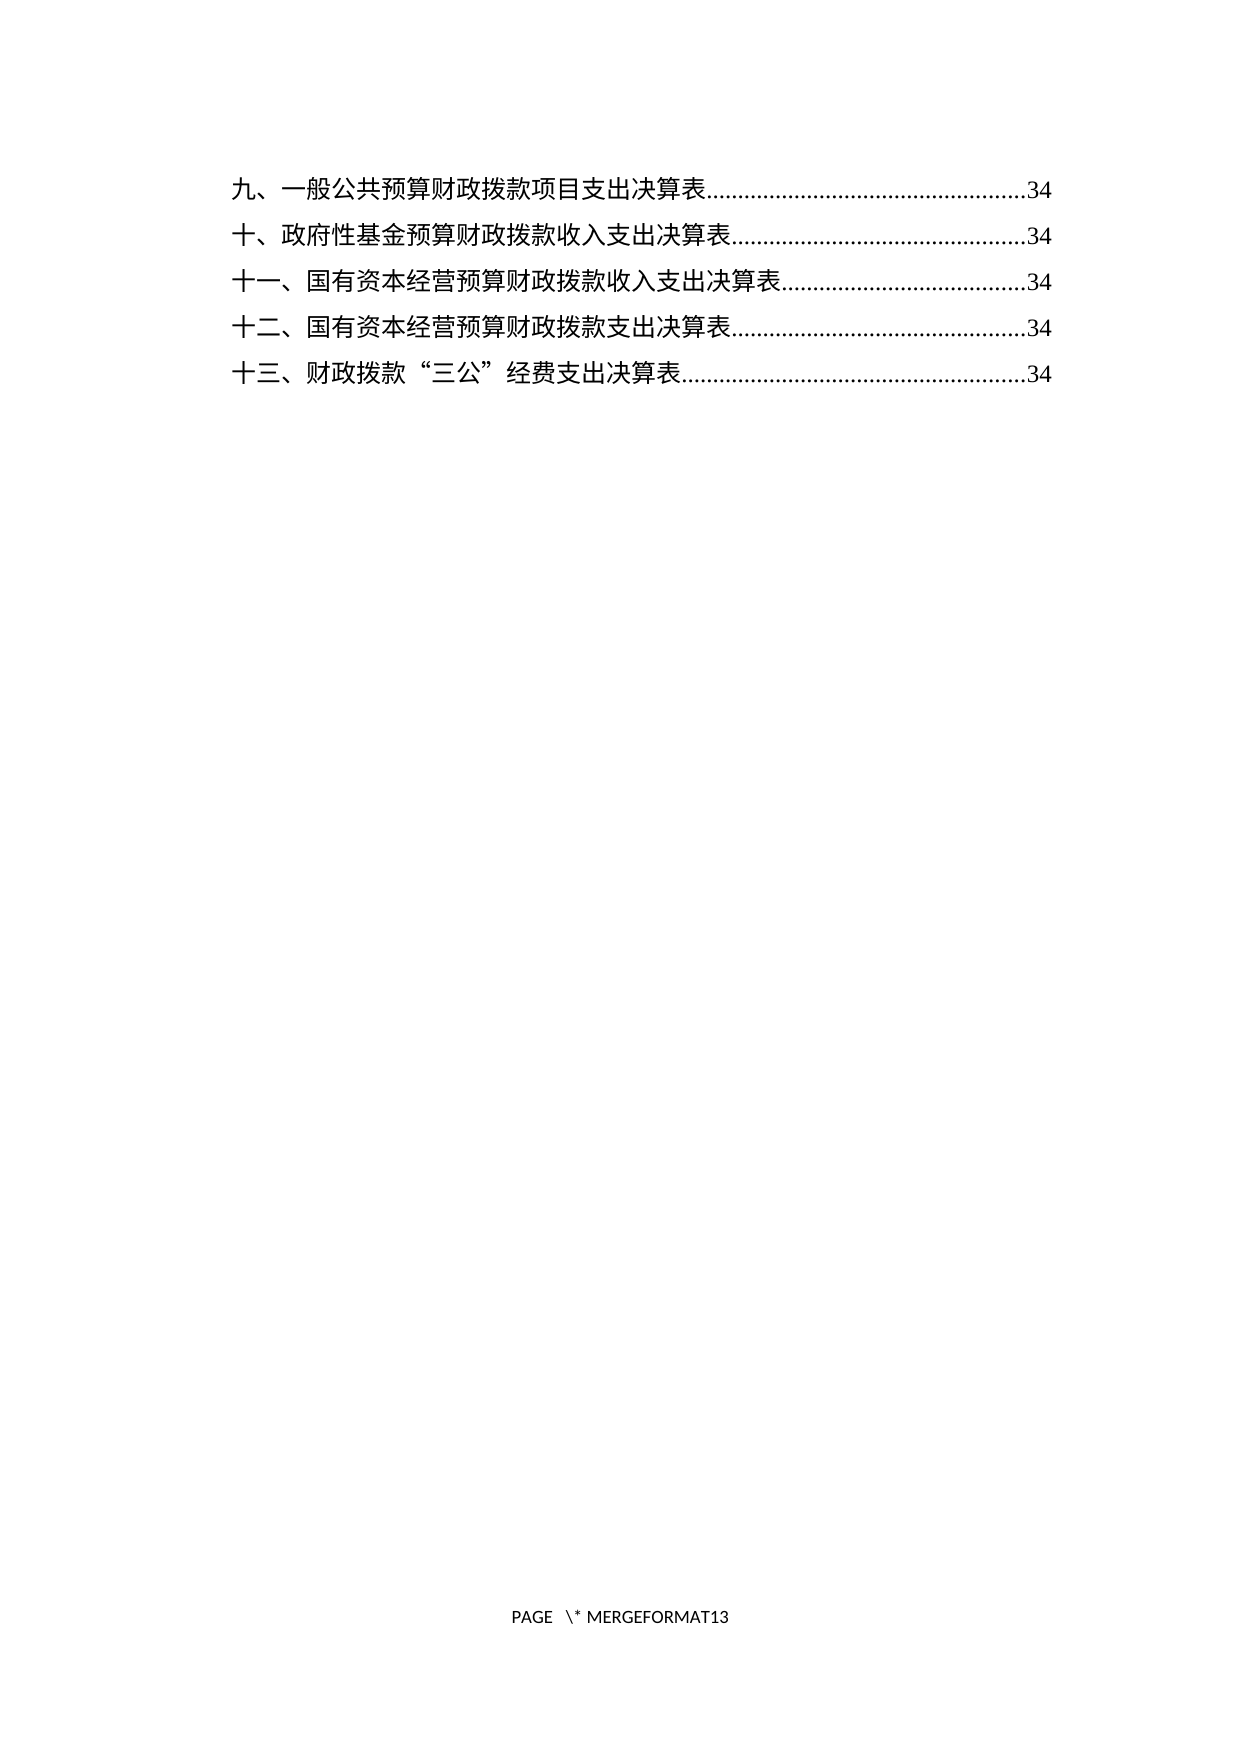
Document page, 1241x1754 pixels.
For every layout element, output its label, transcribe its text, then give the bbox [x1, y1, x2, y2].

text 十、政府性基金预算财政拨款收入支出决算表 34 [231, 208, 1053, 254]
text 九、一般公共预算财政拨款项目支出决算表 34 [231, 162, 1053, 208]
text 十一、国有资本经营预算财政拨款收入支出决算表 34 [231, 254, 1053, 299]
text 十二、国有资本经营预算财政拨款支出决算表 34 [231, 299, 1053, 345]
text 十三、财政拨款“三公”经费支出决算表 34 [231, 345, 1053, 391]
